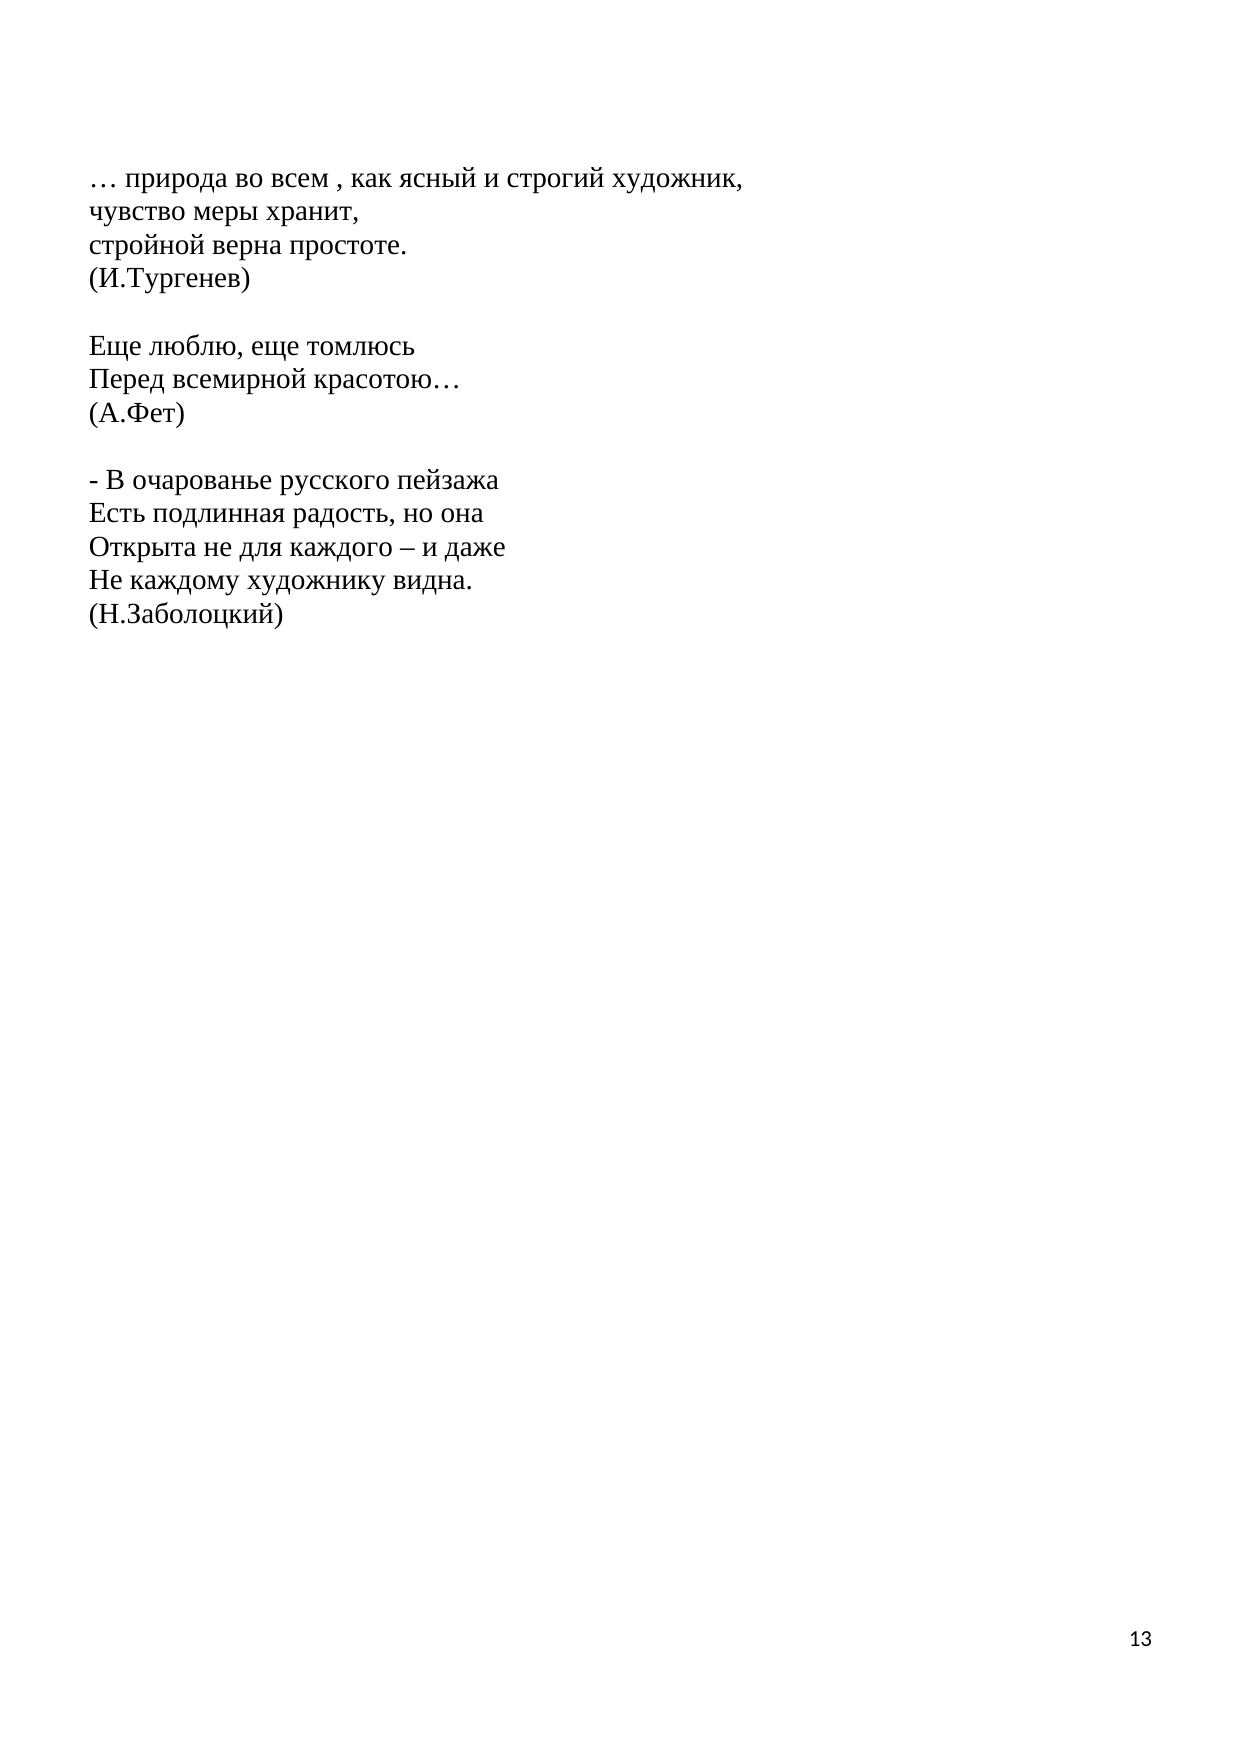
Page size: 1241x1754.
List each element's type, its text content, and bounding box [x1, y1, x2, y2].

text чувство меры хранит, [59, 193, 1211, 227]
text (Н.Заболоцкий) [59, 596, 1211, 629]
text (И.Тургенев) [59, 261, 1211, 294]
text стройной верна простоте. [59, 227, 1211, 261]
text Открыта не для каждого – и даже [59, 529, 1211, 562]
text Перед всемирной красотою… [59, 361, 1211, 395]
text … природа во всем , как ясный и строгий художник, [59, 160, 1211, 193]
text Есть подлинная радость, но она [59, 495, 1211, 529]
text Не каждому художнику видна. [59, 562, 1211, 596]
text - В очарованье русского пейзажа [59, 462, 1211, 495]
text Еще люблю, еще томлюсь [59, 328, 1211, 361]
text (А.Фет) [59, 395, 1211, 428]
